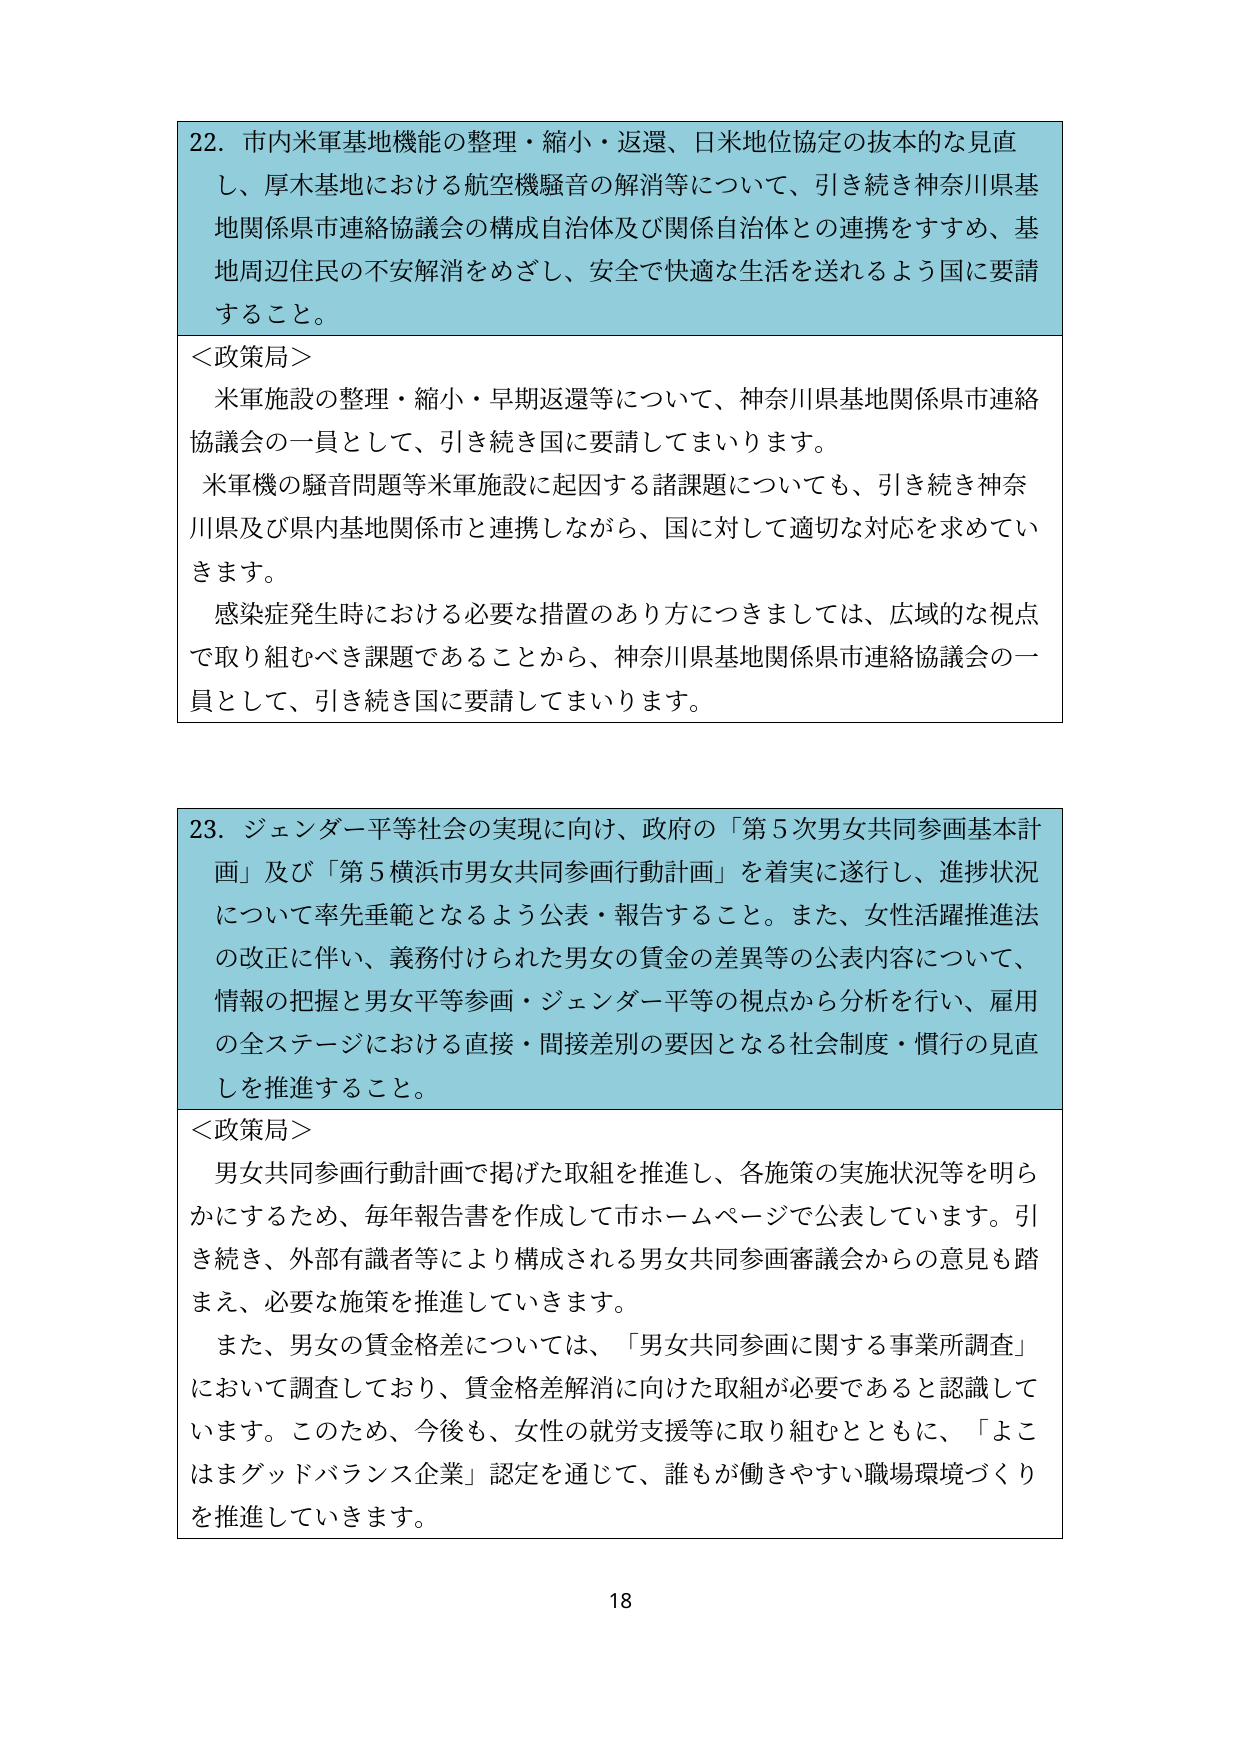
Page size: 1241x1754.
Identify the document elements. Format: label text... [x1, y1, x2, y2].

table_cell ＜政策局＞ 男女共同参画行動計画で掲げた取組を推進し、各施策の実施状況等を明らかにするため、毎年報告書を作成して市ホームページで公表しています。引き続き、外部有識者等により構成される男女共同参画審議会からの意見も踏まえ、必要な施策を推進していきます。 また、男女の賃金格差については、「男女共同参画に関する事業所調査」において調査しており、賃金格差解消に向けた取組が必要であると認識しています。このため、今後も、女性の就労支援等に取り組むとともに、「よこはまグッドバランス企業」認定を通じて、誰もが働きやすい職場環境づくりを推進していきます。 [178, 1110, 1062, 1538]
table_cell ＜政策局＞ 米軍施設の整理・縮小・早期返還等について、神奈川県基地関係県市連絡協議会の一員として、引き続き国に要請してまいります。 米軍機の騒音問題等米軍施設に起因する諸課題についても、引き続き神奈川県及び県内基地関係市と連携しながら、国に対して適切な対応を求めていきます。 感染症発生時における必要な措置のあり方につきましては、広域的な視点で取り組むべき課題であることから、神奈川県基地関係県市連絡協議会の一員として、引き続き国に要請してまいります。 [178, 336, 1062, 722]
table_header 23．ジェンダー平等社会の実現に向け、政府の「第５次男女共同参画基本計画」及び「第５横浜市男女共同参画行動計画」を着実に遂行し、進捗状況について率先垂範となるよう公表・報告すること。また、女性活躍推進法の改正に伴い、義務付けられた男女の賃金の差異等の公表内容について、情報の把握と男女平等参画・ジェンダー平等の視点から分析を行い、雇用の全ステージにおける直接・間接差別の要因となる社会制度・慣行の見直しを推進すること。 [178, 809, 1062, 1109]
table_header 22．市内米軍基地機能の整理・縮小・返還、日米地位協定の抜本的な見直し、厚木基地における航空機騒音の解消等について、引き続き神奈川県基地関係県市連絡協議会の構成自治体及び関係自治体との連携をすすめ、基地周辺住民の不安解消をめざし、安全で快適な生活を送れるよう国に要請すること。 [178, 122, 1062, 335]
